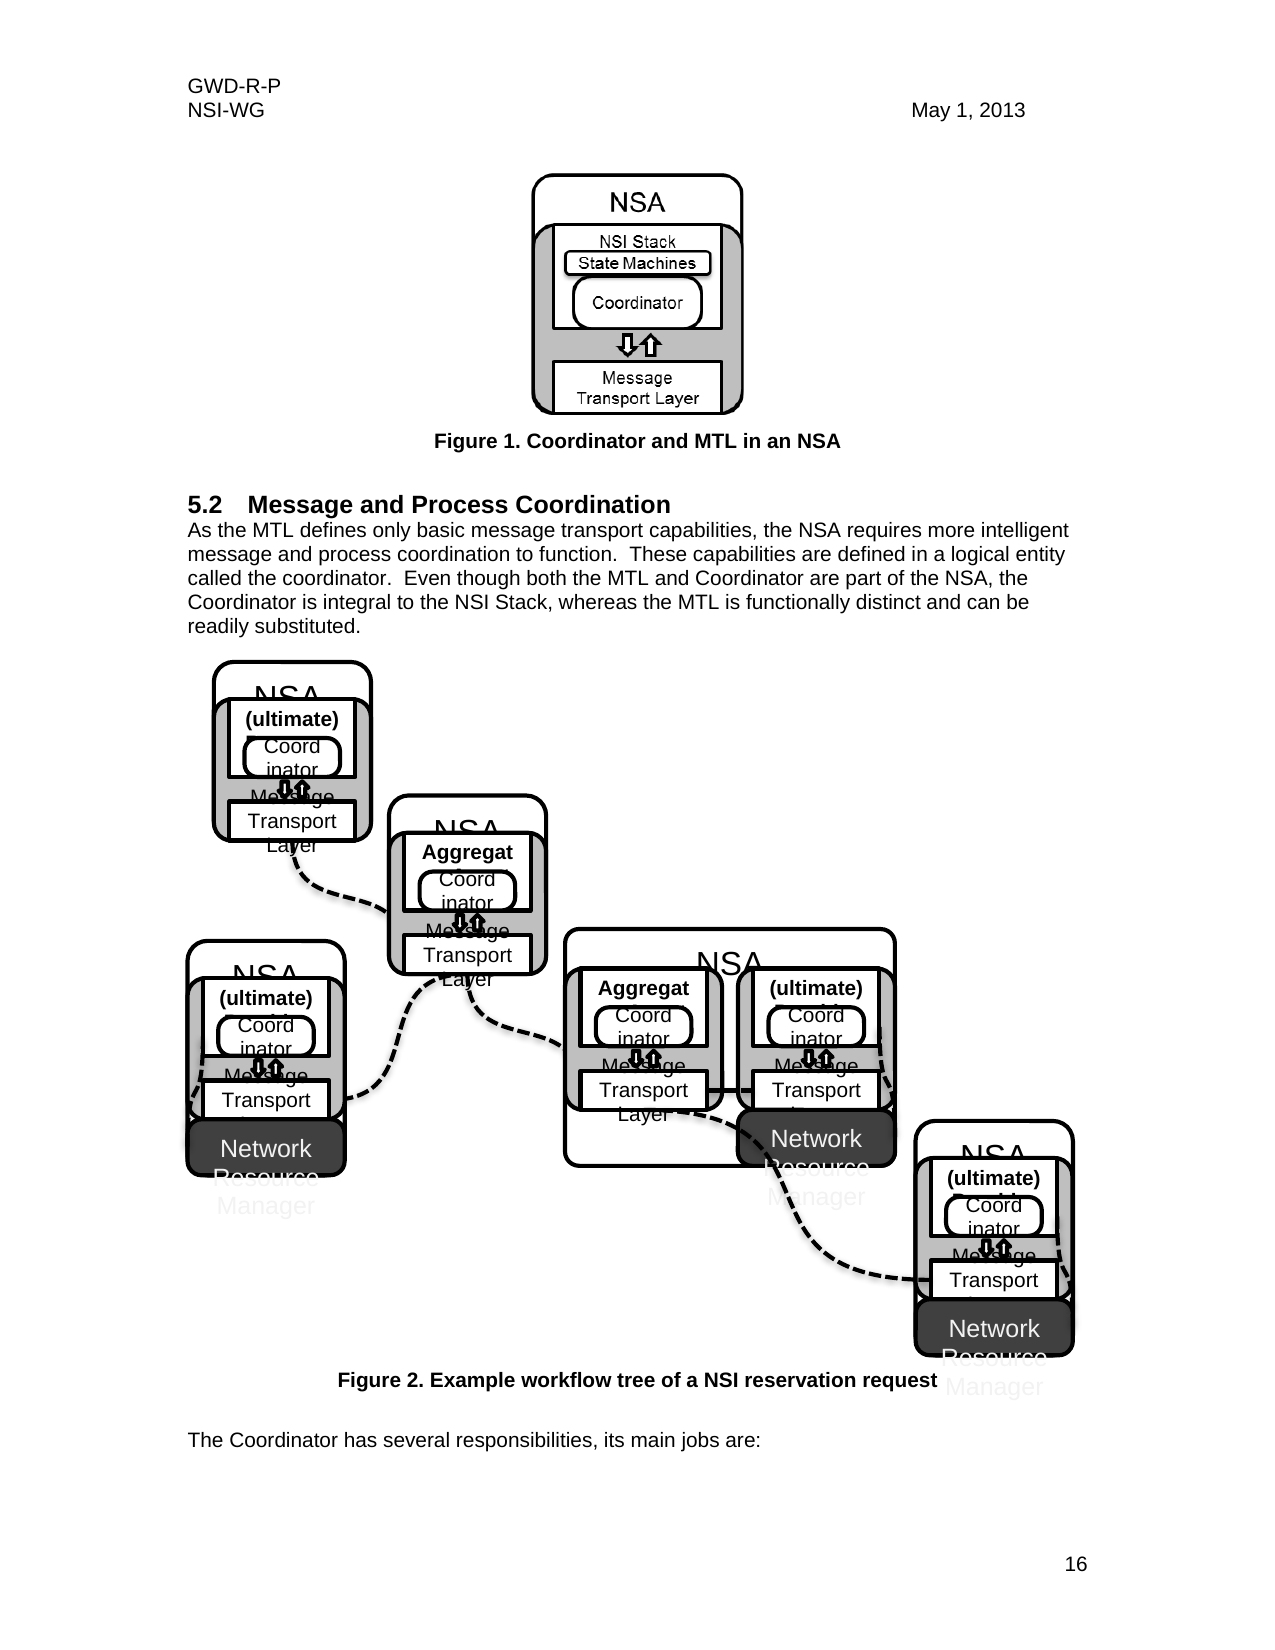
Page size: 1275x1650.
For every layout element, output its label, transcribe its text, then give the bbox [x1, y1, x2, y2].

text As the MTL defines only basic message transport capabilities, the NSA requires more intelligent message and process coordination to function. These capabilities are defined in a logical entity called the coordinator. Even though both the MTL and Coordinator are part of the NSA, the Coordinator is integral to the NSI Stack, whereas the MTL is functionally distinct and can be readily substituted. [187, 518, 1087, 638]
text Figure 1. Coordinator and MTL in an NSA [187, 429, 1087, 453]
text Figure 2. Example workflow tree of a NSI reservation request [187, 1368, 1087, 1392]
text The Coordinator has several responsibilities, its main jobs are: [187, 1428, 1087, 1452]
subtitle Message and Process Coordination [187, 489, 1087, 518]
picture [531, 173, 744, 417]
